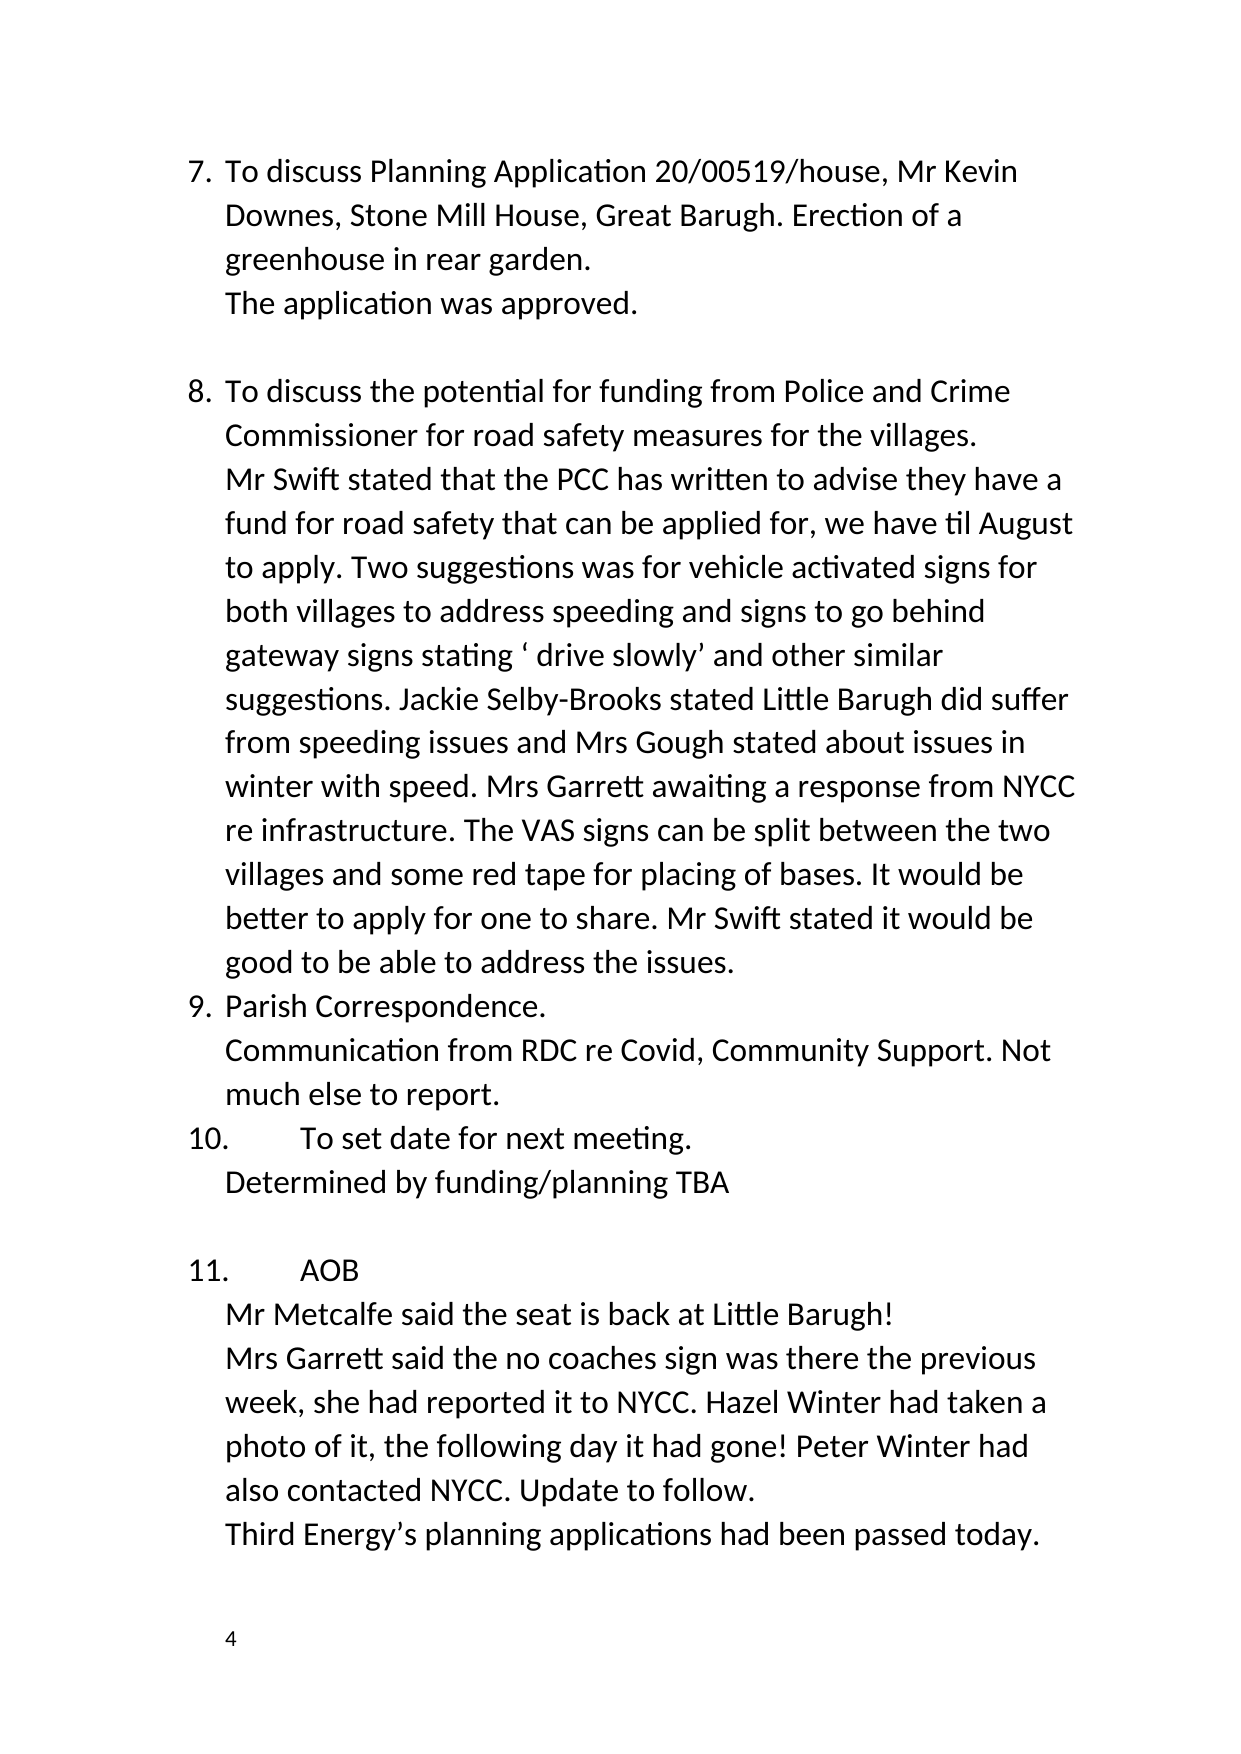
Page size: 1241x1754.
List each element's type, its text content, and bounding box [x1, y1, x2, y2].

list Third Energy’s planning applications had been passed today. [225, 1513, 1090, 1553]
list Mrs Garrett said the no coaches sign was there the previous week, she had reported it to NYCC. Hazel Winter had taken a photo of it, the following day it had gone! Peter Winter had also contacted NYCC. Update to follow. [225, 1337, 1090, 1509]
list Mr Metcalfe said the seat is back at Little Barugh! [225, 1293, 1090, 1334]
list Parish Correspondence. [187, 985, 1090, 1026]
list To discuss Planning Application 20/00519/house, Mr Kevin Downes, Stone Mill House, Great Barugh. Erection of a greenhouse in rear garden. [187, 150, 1090, 279]
list To discuss the potential for funding from Police and Crime Commissioner for road safety measures for the villages. [187, 370, 1090, 454]
list Determined by funding/planning TBA [225, 1161, 1090, 1202]
list AOB [187, 1249, 1090, 1290]
list To set date for next meeting. [187, 1117, 1090, 1158]
list Communication from RDC re Covid, Community Support. Not much else to report. [225, 1029, 1090, 1114]
list Mr Swift stated that the PCC has written to advise they have a fund for road safety that can be applied for, we have til August to apply. Two suggestions was for vehicle activated signs for both villages to address speeding and signs to go behind gateway signs stating ‘ drive slowly’ and other similar suggestions. Jackie Selby-Brooks stated Little Barugh did suffer from speeding issues and Mrs Gough stated about issues in winter with speed. Mrs Garrett awaiting a response from NYCC re infrastructure. The VAS signs can be split between the two villages and some red tape for placing of bases. It would be better to apply for one to share. Mr Swift stated it would be good to be able to address the issues. [225, 458, 1090, 982]
list The application was approved. [225, 282, 1090, 323]
